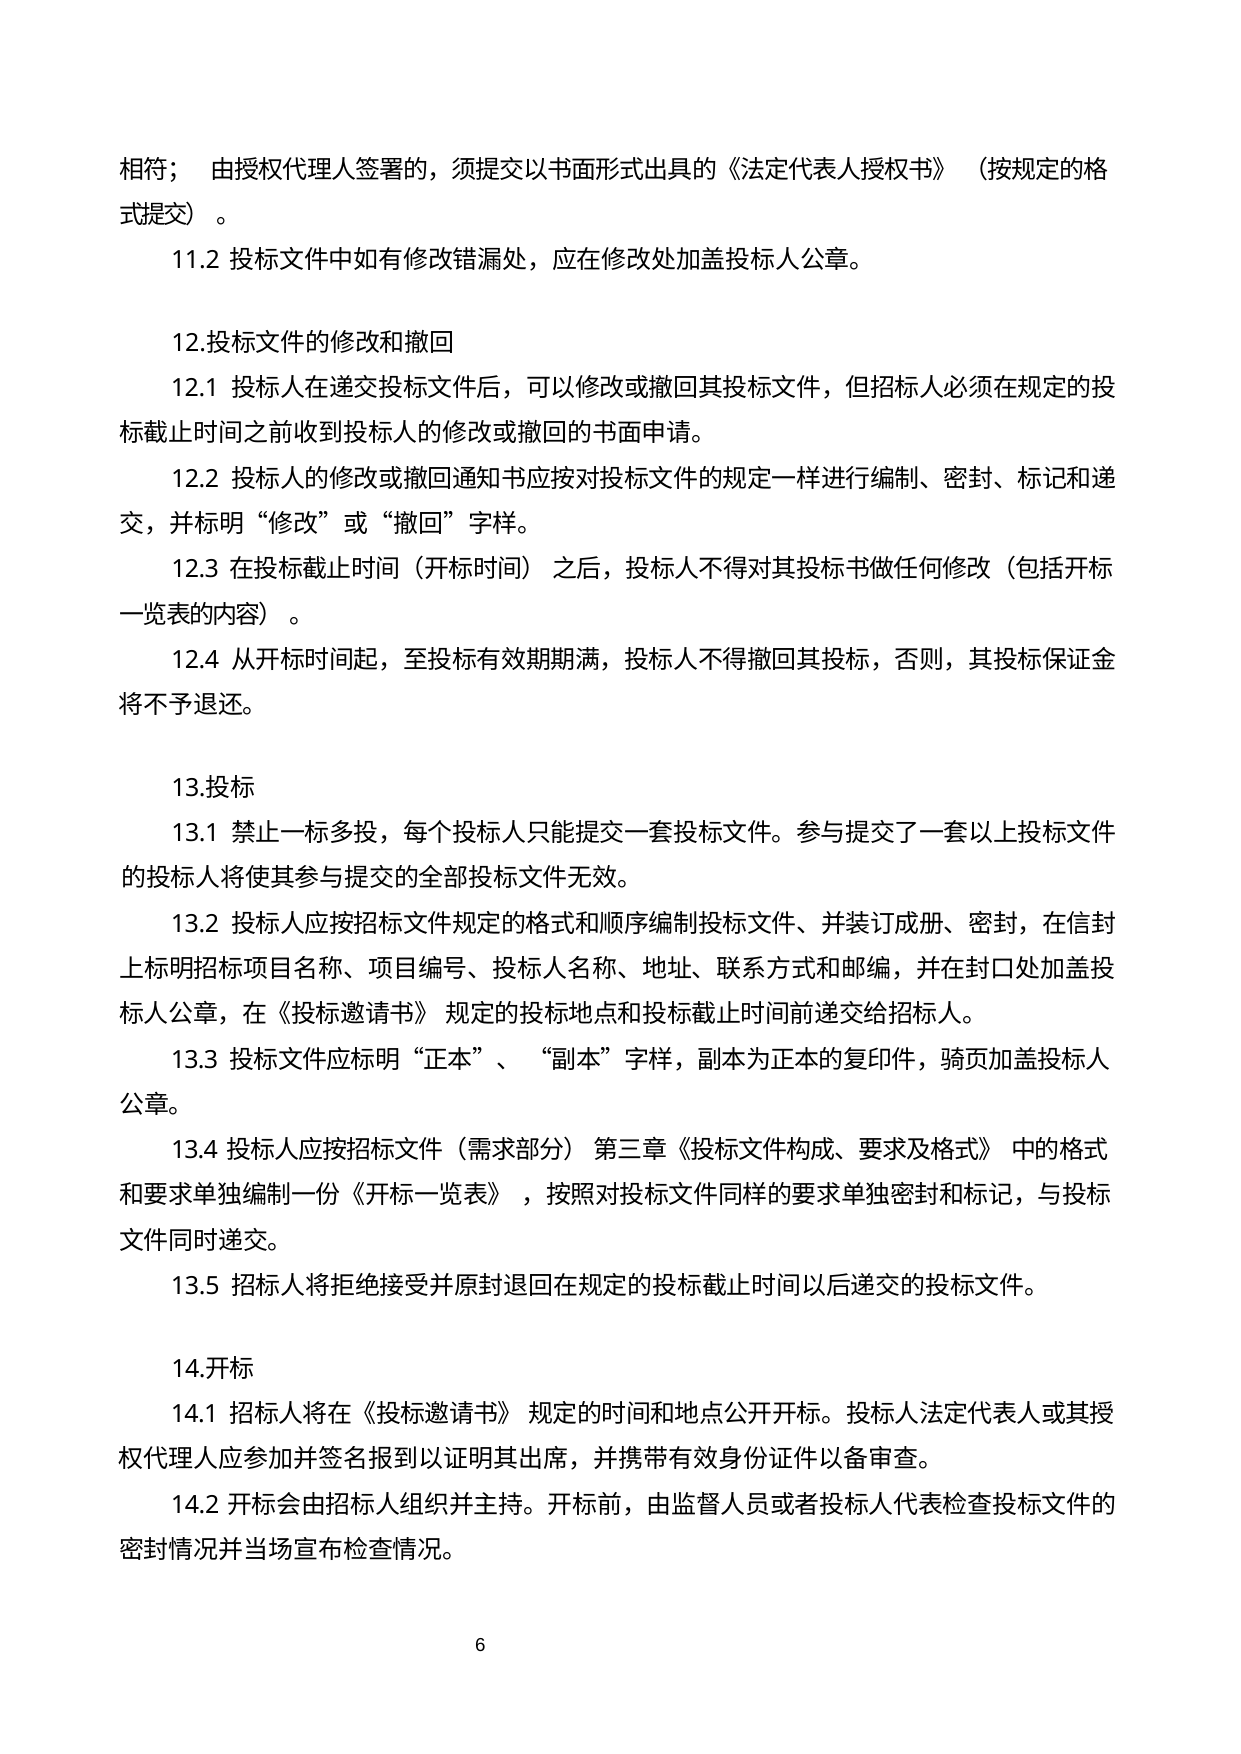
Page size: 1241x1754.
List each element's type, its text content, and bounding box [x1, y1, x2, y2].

text 13.投标 [119, 767, 1131, 803]
text 13.1 禁止一标多投，每个投标人只能提交一套投标文件。参与提交了一套以上投标文件 的投标人将使其参与提交的全部投标文件无效。 [121, 812, 1131, 894]
text 12.2 投标人的修改或撤回通知书应按对投标文件的规定一样进行编制、密封、标记和递 [119, 458, 1131, 494]
text 12.投标文件的修改和撤回 [119, 322, 1131, 358]
text 交，并标明“修改”或“撤回”字样。 [119, 503, 1131, 540]
text 12.3 在投标截止时间（开标时间） 之后，投标人不得对其投标书做任何修改（包括开标 一览表的内容） 。 [119, 549, 1131, 630]
text 11.2 投标文件中如有修改错漏处，应在修改处加盖投标人公章。 [119, 240, 1131, 276]
text 13.4 投标人应按招标文件（需求部分） 第三章《投标文件构成、要求及格式》 中的格式 和要求单独编制一份《开标一览表》 ，按照对投标文件同样的要求单独密封和标记，与投标 文件同时递交。 [119, 1130, 1124, 1257]
text 14.1 招标人将在《投标邀请书》 规定的时间和地点公开开标。投标人法定代表人或其授 权代理人应参加并签名报到以证明其出席，并携带有效身份证件以备审查。 [119, 1393, 1124, 1475]
text 13.5 招标人将拒绝接受并原封退回在规定的投标截止时间以后递交的投标文件。 [119, 1266, 1131, 1302]
text 12.1 投标人在递交投标文件后，可以修改或撤回其投标文件，但招标人必须在规定的投 标截止时间之前收到投标人的修改或撤回的书面申请。 [119, 367, 1131, 449]
text 14.2 开标会由招标人组织并主持。开标前，由监督人员或者投标人代表检查投标文件的 密封情况并当场宣布检查情况。 [119, 1484, 1124, 1566]
text 13.3 投标文件应标明“正本”、 “副本”字样，副本为正本的复印件，骑页加盖投标人 公章。 [119, 1039, 1124, 1121]
text 14.开标 [119, 1348, 1131, 1384]
text 13.2 投标人应按招标文件规定的格式和顺序编制投标文件、并装订成册、密封，在信封 上标明招标项目名称、项目编号、投标人名称、地址、联系方式和邮编，并在封口处加盖投标人公章，在《投标邀请书》 规定的投标地点和投标截止时间前递交给招标人。 [119, 903, 1131, 1030]
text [119, 149, 1127, 231]
text 12.4 从开标时间起，至投标有效期期满，投标人不得撤回其投标，否则，其投标保证金 将不予退还。 [119, 639, 1131, 721]
